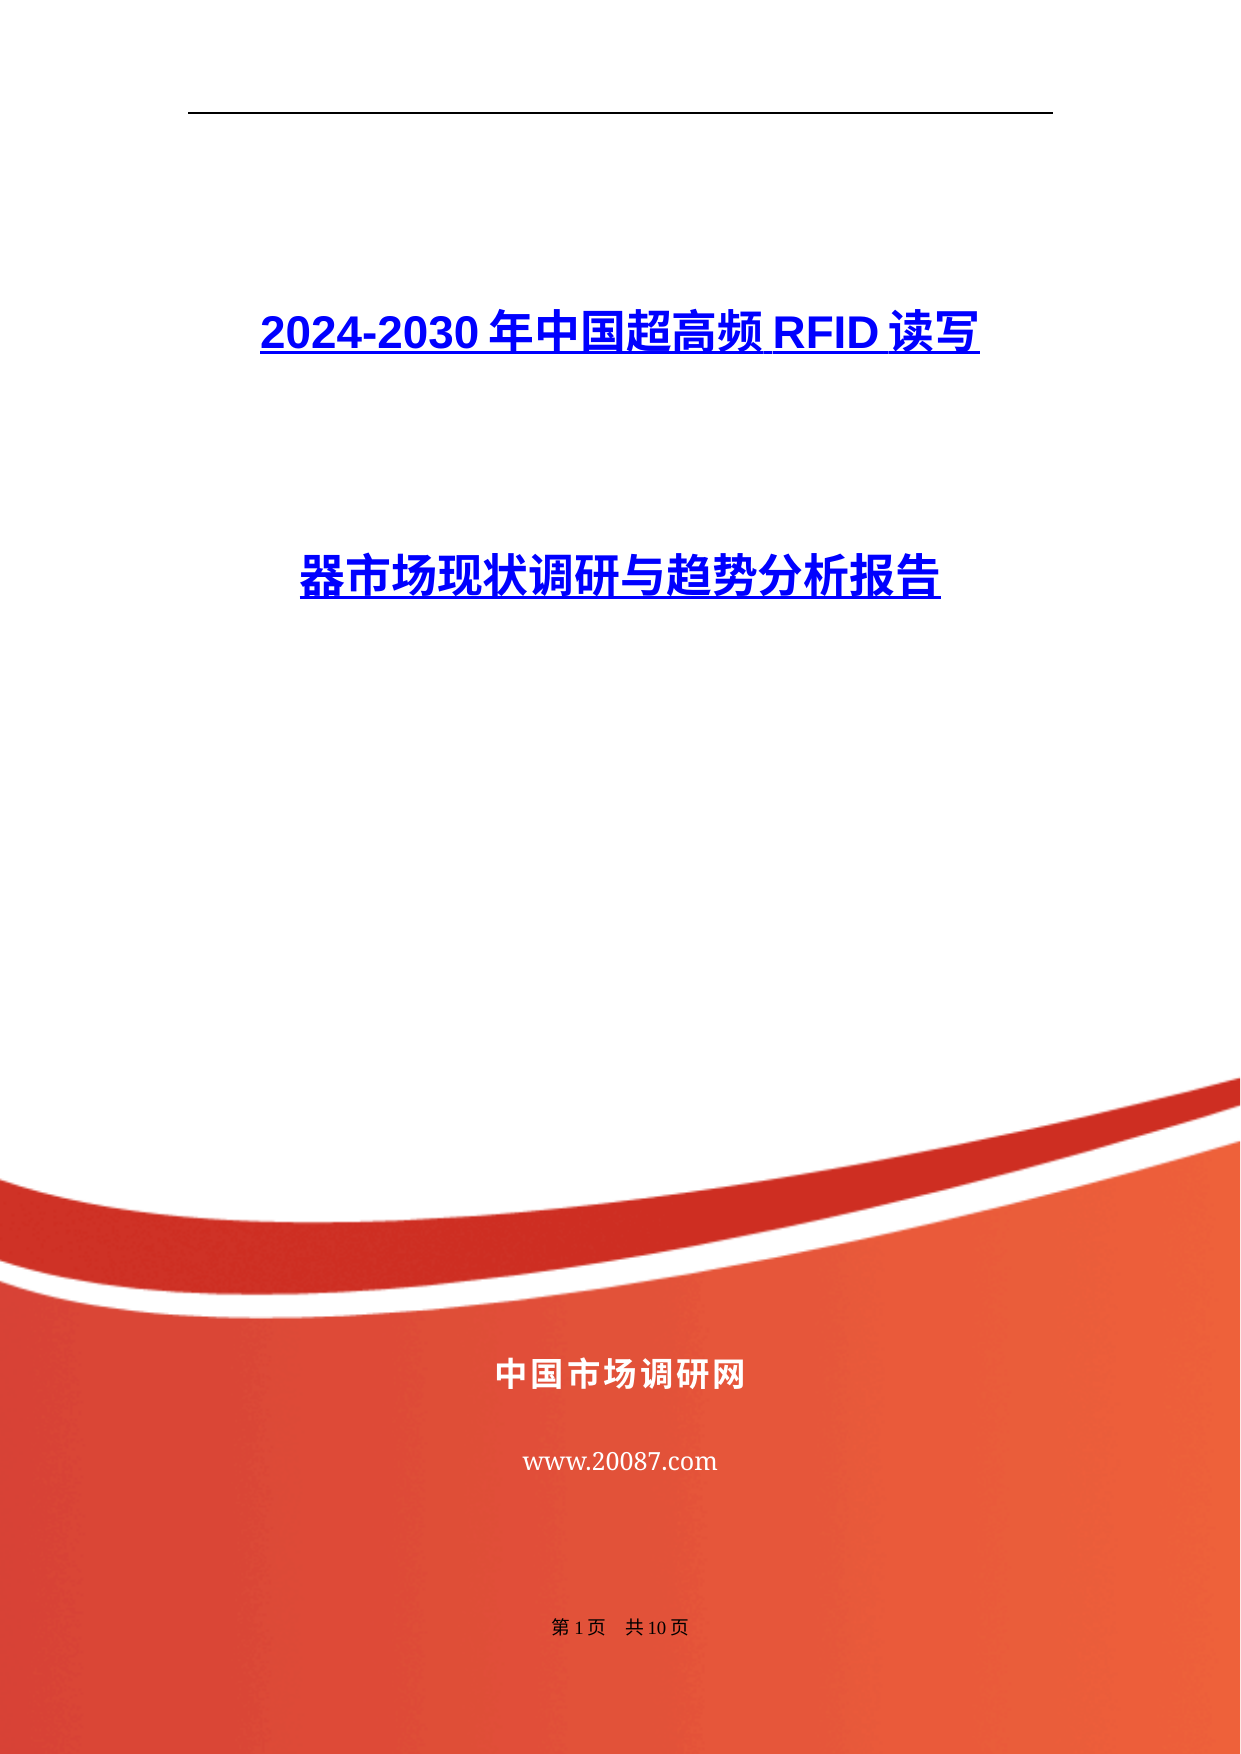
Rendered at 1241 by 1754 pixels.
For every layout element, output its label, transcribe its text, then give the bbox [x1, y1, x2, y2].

subtitle 中国市场调研网 [187, 1339, 1053, 1404]
table_header 2024-2030年中国超高频RFID读写器市场现状调研与趋势分析报告 [188, 207, 1053, 773]
picture [0, 1006, 1241, 1754]
text www.20087.com [187, 1428, 1053, 1493]
